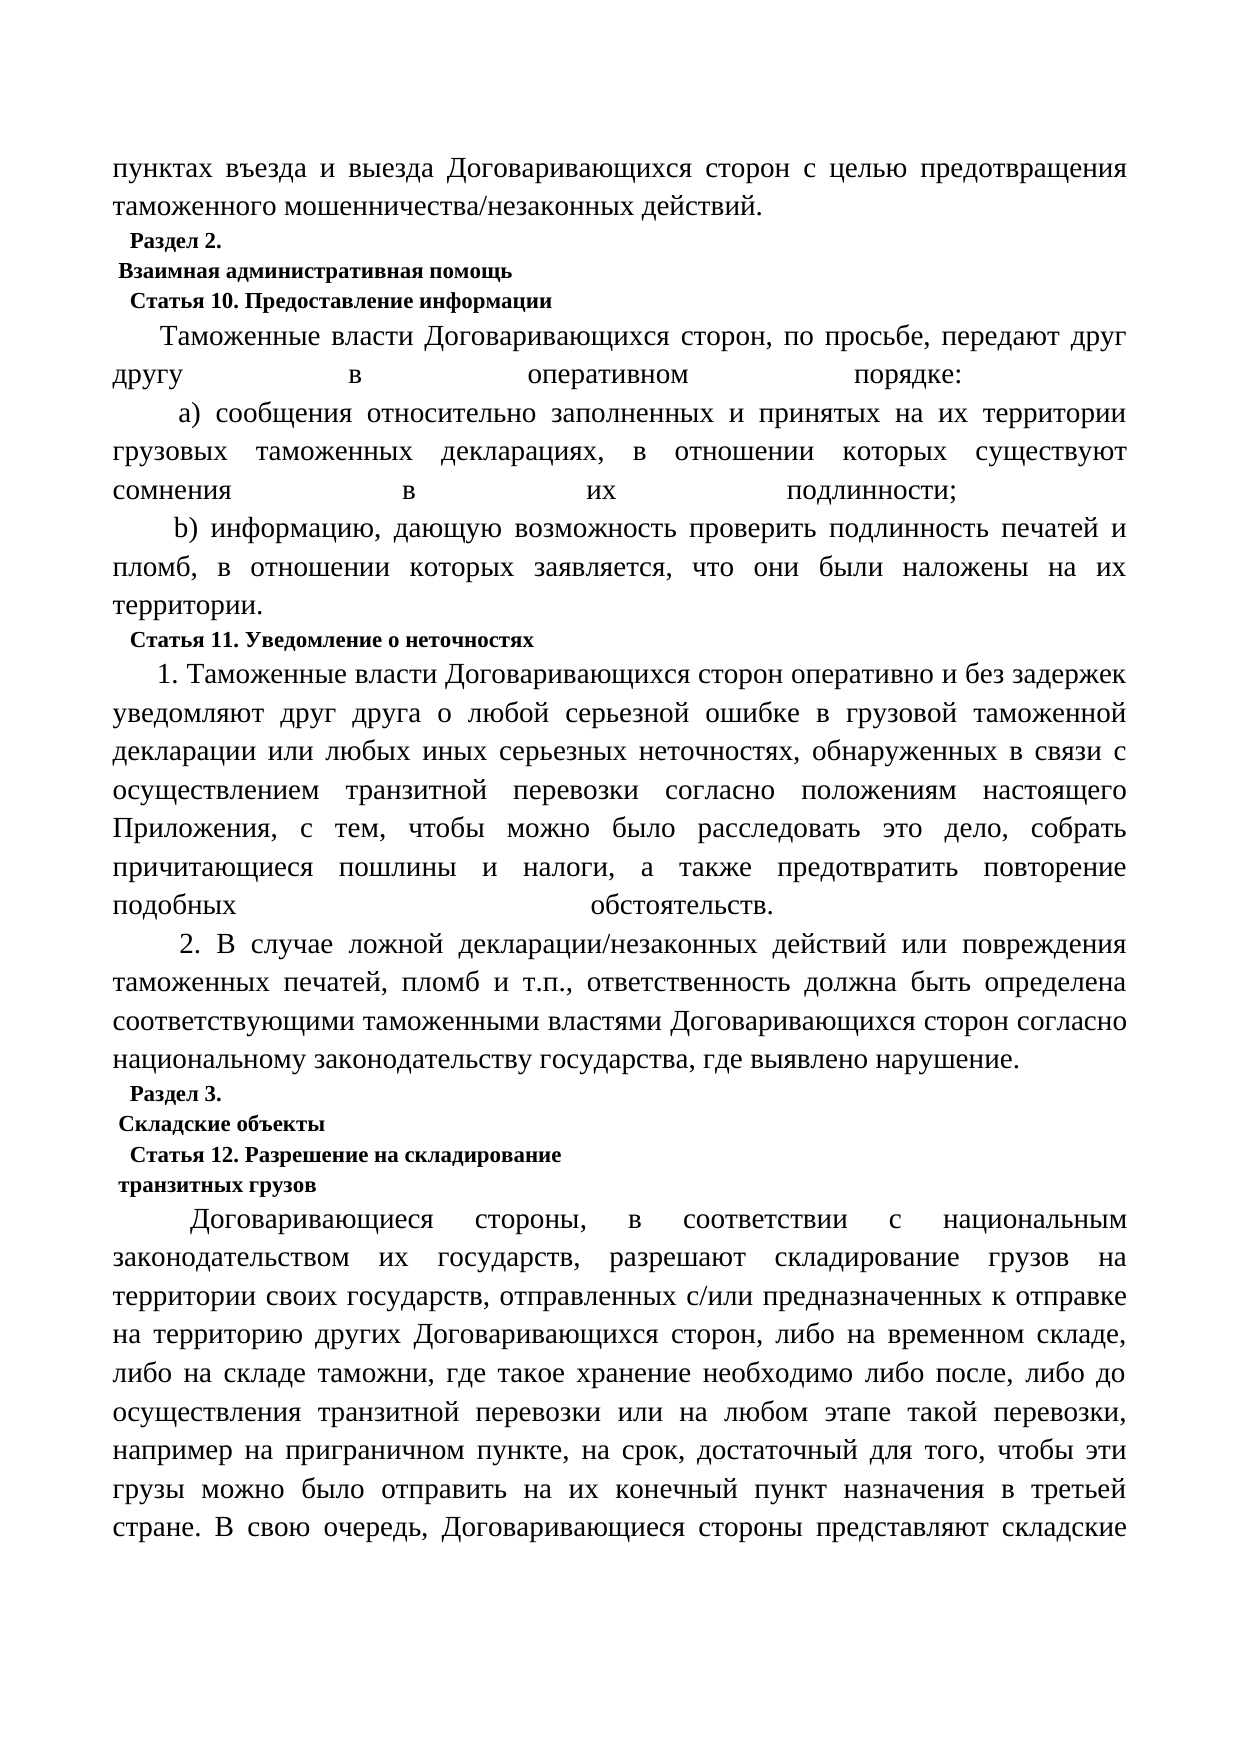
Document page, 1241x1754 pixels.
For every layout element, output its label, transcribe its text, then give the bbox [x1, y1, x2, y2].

text Статья 10. Предоставление информации [112, 287, 1128, 314]
text Статья 12. Разрешение на складирование транзитных грузов [112, 1141, 1128, 1197]
text Раздел 2. Взаимная административная помощь [112, 227, 1128, 284]
text Раздел 3. Складские объекты [112, 1080, 1128, 1137]
text 1. Таможенные власти Договаривающихся сторон оперативно и без задержек уведомляют друг друга о любой серьезной ошибке в грузовой таможенной декларации или любых иных серьезных неточностях, обнаруженных в связи с осуществлением транзитной перевозки согласно положениям настоящего Приложения, с тем, чтобы можно было расследовать это дело, собрать причитающиеся пошлины и налоги, а также предотвратить повторение подобных обстоятельств. 2. В случае ложной декларации/незаконных действий или повреждения таможенных печатей, пломб и т.п., ответственность должна быть определена соответствующими таможенными властями Договаривающихся сторон согласно национальному законодательству государства, где выявлено нарушение. [112, 656, 1128, 1075]
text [112, 150, 1128, 222]
text Статья 11. Уведомление о неточностях [112, 626, 1128, 652]
text Таможенные власти Договаривающихся сторон, по просьбе, передают друг другу в оперативном порядке: a) сообщения относительно заполненных и принятых на их территории грузовых таможенных декларациях, в отношении которых существуют сомнения в их подлинности; b) информацию, дающую возможность проверить подлинность печатей и пломб, в отношении которых заявляется, что они были наложены на их территории. [112, 318, 1128, 621]
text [112, 1201, 1128, 1543]
